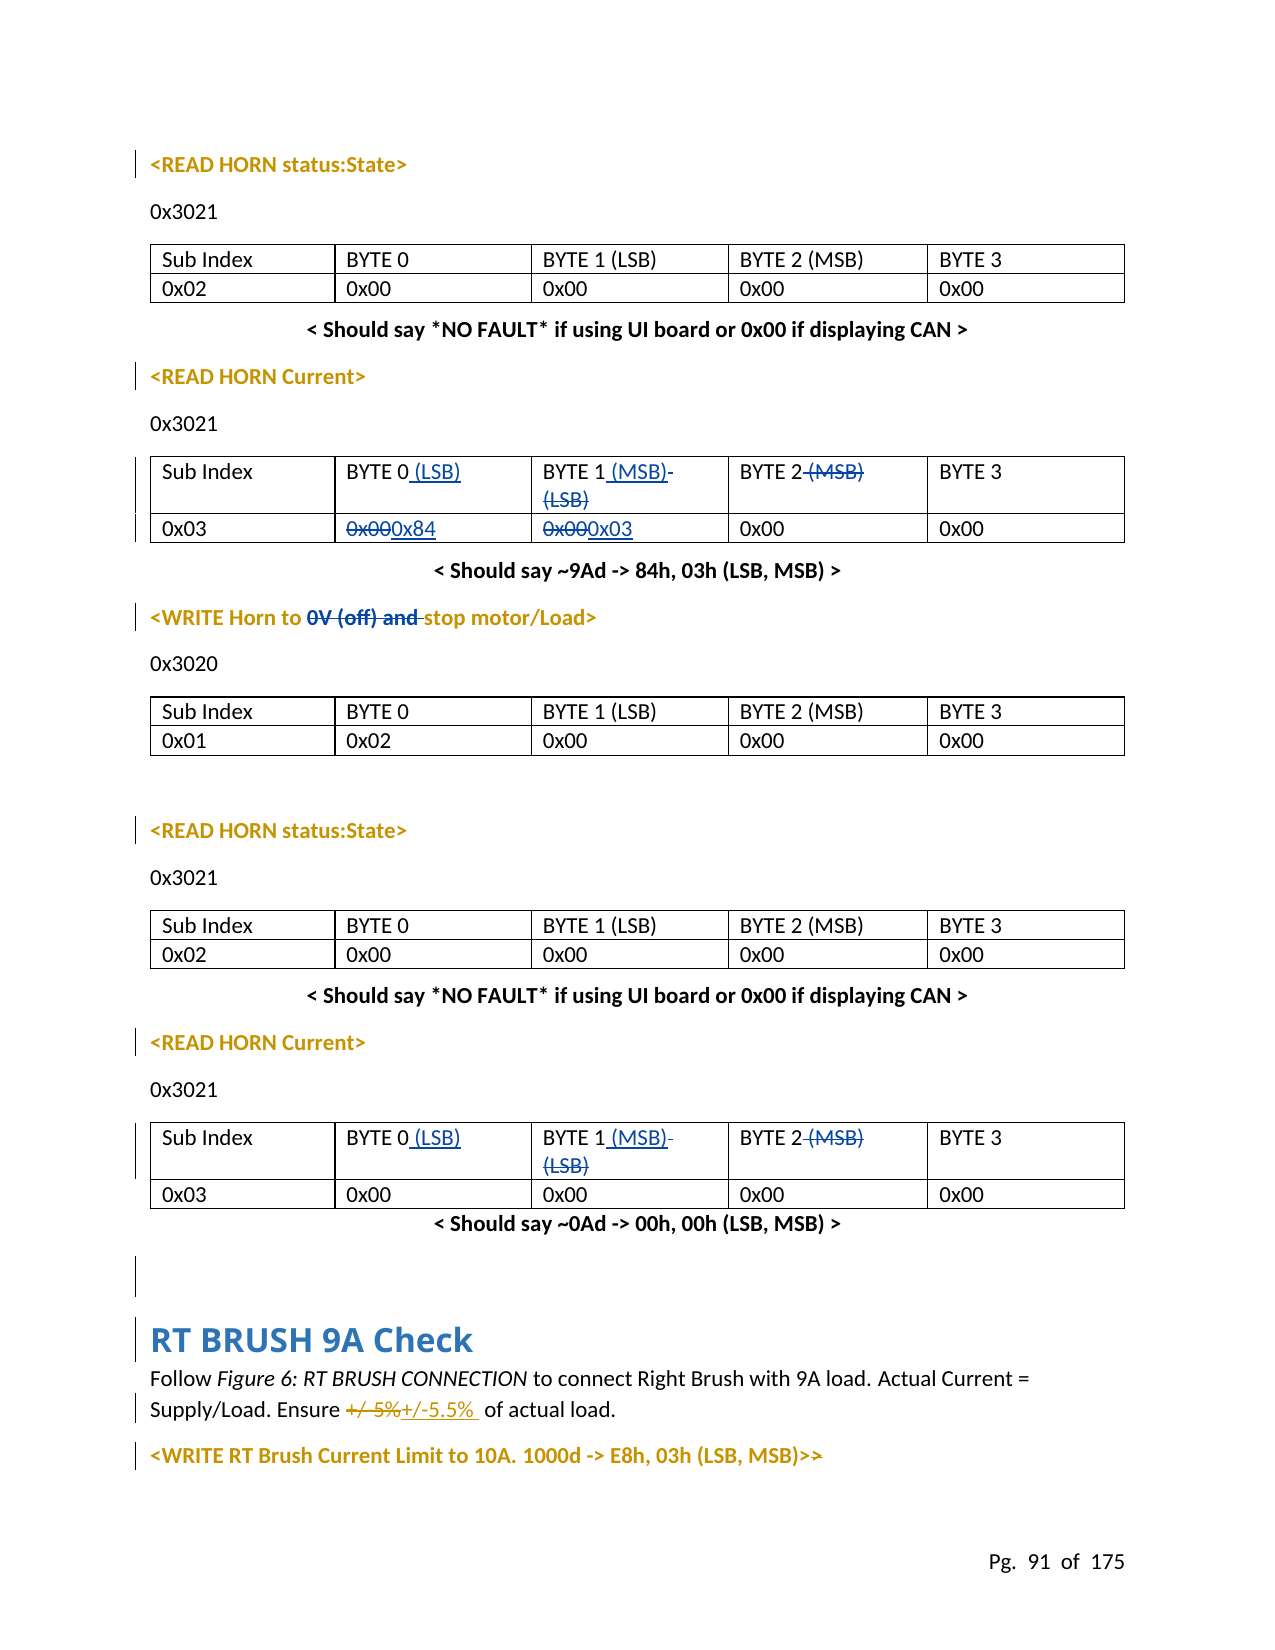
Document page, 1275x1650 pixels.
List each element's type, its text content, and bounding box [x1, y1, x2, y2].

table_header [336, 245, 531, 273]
text RT BRUSH 9A Check Follow Figure 6: RT BRUSH CONNECTION to connect Right Brush with 9A load. Actual Current = Supply/Load. Ensure of actual load. [150, 1317, 1125, 1423]
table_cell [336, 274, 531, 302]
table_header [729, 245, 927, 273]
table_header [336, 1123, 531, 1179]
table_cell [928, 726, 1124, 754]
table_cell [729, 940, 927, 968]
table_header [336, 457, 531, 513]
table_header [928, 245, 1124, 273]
text 0x3021 [150, 197, 1125, 225]
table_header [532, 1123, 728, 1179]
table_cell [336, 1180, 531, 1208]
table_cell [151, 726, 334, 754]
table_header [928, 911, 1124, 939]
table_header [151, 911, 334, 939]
text <READ HORN Current> [150, 1028, 1125, 1056]
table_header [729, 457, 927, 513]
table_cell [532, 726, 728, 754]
text <READ HORN status:State> [150, 816, 1125, 844]
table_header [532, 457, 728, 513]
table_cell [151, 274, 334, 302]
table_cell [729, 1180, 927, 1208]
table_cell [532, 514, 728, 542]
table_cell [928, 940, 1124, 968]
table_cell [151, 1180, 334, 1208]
text 0x3021 [150, 863, 1125, 891]
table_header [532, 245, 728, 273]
text <READ HORN Current> [150, 362, 1125, 390]
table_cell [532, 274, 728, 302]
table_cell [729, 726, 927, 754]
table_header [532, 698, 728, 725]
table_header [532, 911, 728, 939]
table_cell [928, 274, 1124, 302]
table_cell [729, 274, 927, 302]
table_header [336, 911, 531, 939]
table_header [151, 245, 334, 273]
text <READ HORN status:State> [150, 150, 1125, 178]
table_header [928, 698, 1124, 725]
text < Should say ~0Ad -> 00h, 00h (LSB, MSB) > [150, 1209, 1125, 1237]
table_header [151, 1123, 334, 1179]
text 0x3021 [150, 409, 1125, 437]
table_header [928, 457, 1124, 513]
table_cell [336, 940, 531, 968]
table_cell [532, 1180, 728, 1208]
text <WRITE Horn to stop motor/Load> [150, 603, 1125, 631]
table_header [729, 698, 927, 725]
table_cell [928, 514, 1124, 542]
text < Should say *NO FAULT* if using UI board or 0x00 if displaying CAN > [150, 982, 1125, 1009]
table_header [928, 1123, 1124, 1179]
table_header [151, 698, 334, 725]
text 0x3021 [150, 1075, 1125, 1103]
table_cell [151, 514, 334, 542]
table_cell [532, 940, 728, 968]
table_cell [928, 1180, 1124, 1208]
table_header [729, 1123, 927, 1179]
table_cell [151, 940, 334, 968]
text < Should say *NO FAULT* if using UI board or 0x00 if displaying CAN > [150, 315, 1125, 343]
text < Should say ~9Ad -> 84h, 03h (LSB, MSB) > [150, 556, 1125, 584]
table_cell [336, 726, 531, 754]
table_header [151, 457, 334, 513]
text 0x3020 [150, 649, 1125, 677]
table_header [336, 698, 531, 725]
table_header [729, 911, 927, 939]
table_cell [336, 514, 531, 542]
text <WRITE RT Brush Current Limit to 10A. 1000d -> E8h, 03h (LSB, MSB)> [150, 1442, 1125, 1469]
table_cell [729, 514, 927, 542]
